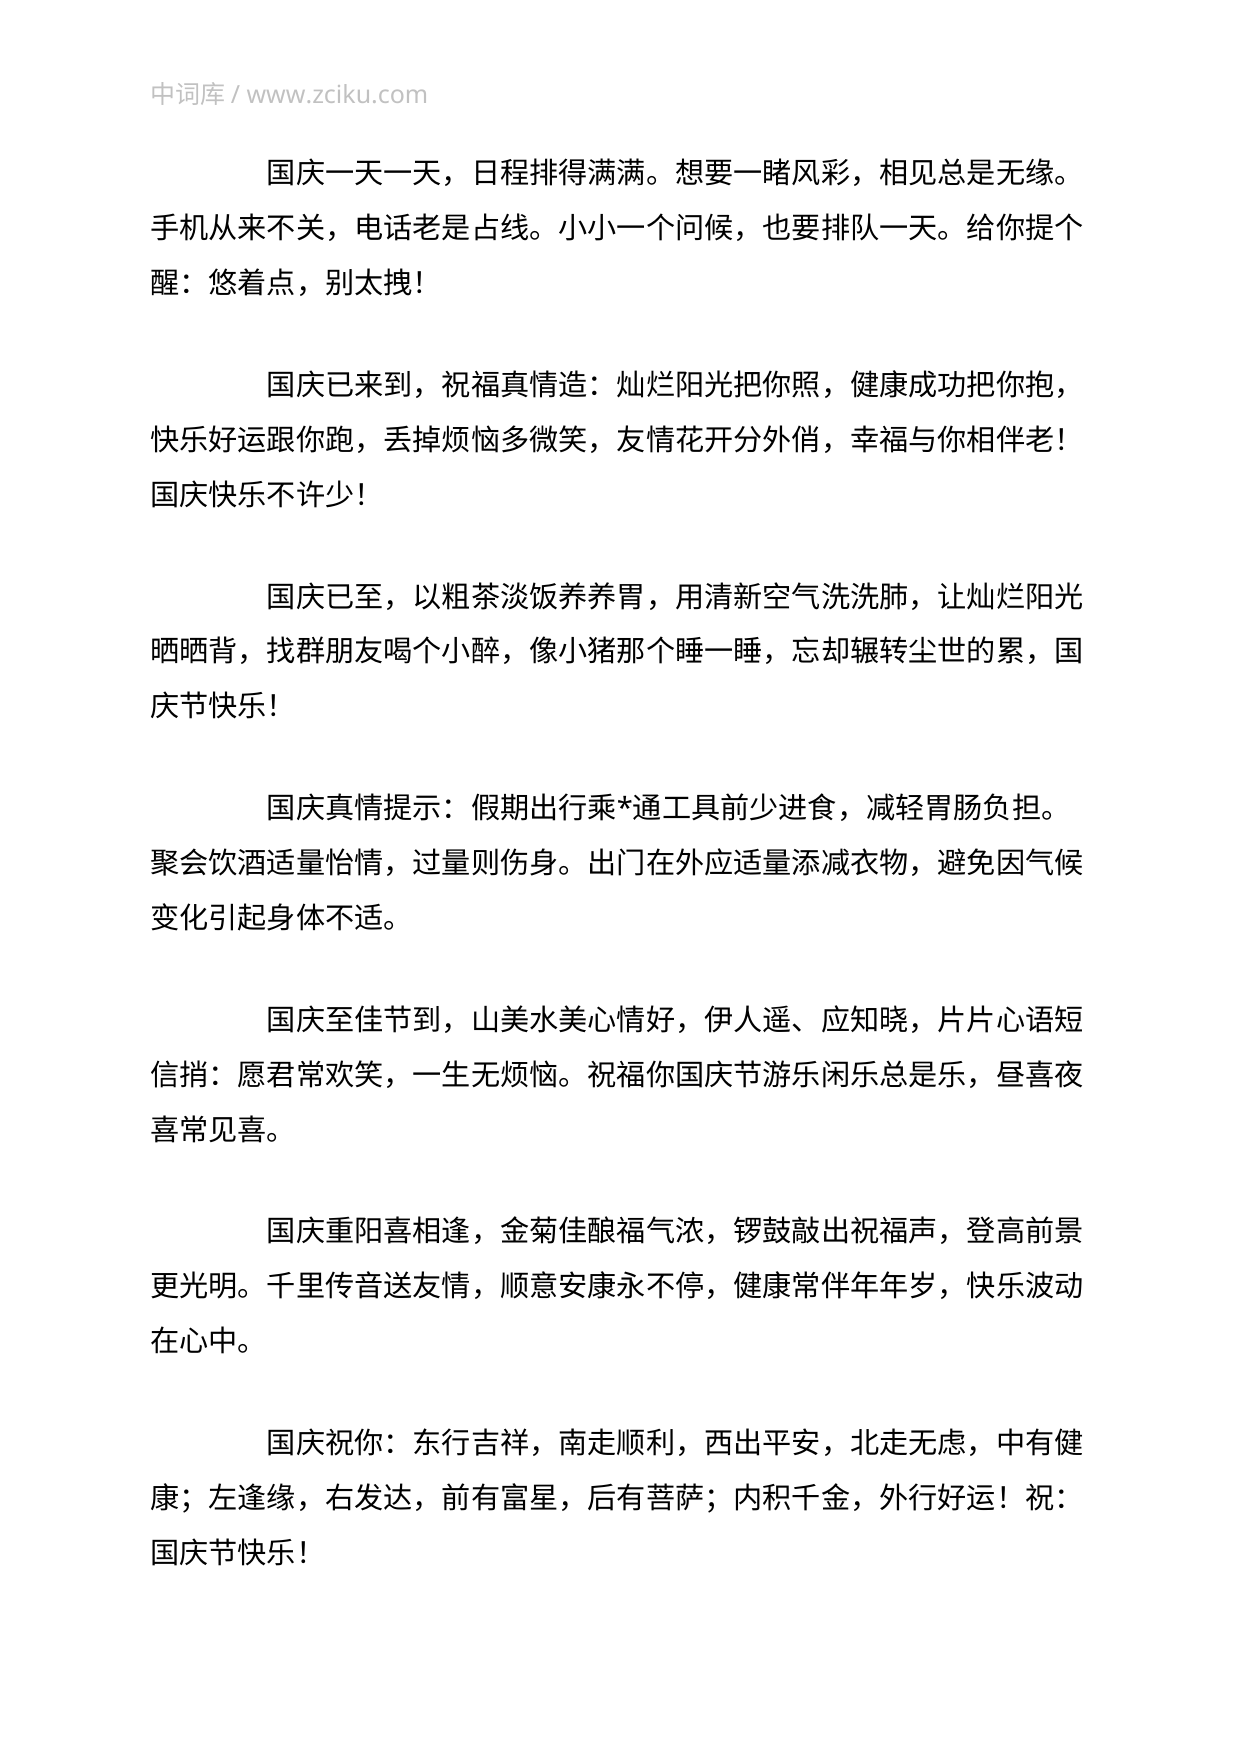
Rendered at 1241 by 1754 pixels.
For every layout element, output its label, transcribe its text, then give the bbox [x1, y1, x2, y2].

text 国庆祝你：东行吉祥，南走顺利，西出平安，北走无虑，中有健康；左逢缘，右发达，前有富星，后有菩萨；内积千金，外行好运！祝：国庆节快乐！ [150, 1419, 1090, 1572]
text 国庆重阳喜相逢，金菊佳酿福气浓，锣鼓敲出祝福声，登高前景更光明。千里传音送友情，顺意安康永不停，健康常伴年年岁，快乐波动在心中。 [150, 1208, 1090, 1360]
text 国庆已来到，祝福真情造：灿烂阳光把你照，健康成功把你抱，快乐好运跟你跑，丢掉烦恼多微笑，友情花开分外俏，幸福与你相伴老！国庆快乐不许少！ [150, 362, 1090, 514]
text 国庆一天一天，日程排得满满。想要一睹风彩，相见总是无缘。手机从来不关，电话老是占线。小小一个问候，也要排队一天。给你提个醒：悠着点，别太拽！ [150, 150, 1090, 302]
text 国庆真情提示：假期出行乘*通工具前少进食，减轻胃肠负担。聚会饮酒适量怡情，过量则伤身。出门在外应适量添减衣物，避免因气候变化引起身体不适。 [150, 785, 1090, 937]
text 国庆已至，以粗茶淡饭养养胃，用清新空气洗洗肺，让灿烂阳光晒晒背，找群朋友喝个小醉，像小猪那个睡一睡，忘却辗转尘世的累，国庆节快乐！ [150, 573, 1090, 725]
text 国庆至佳节到，山美水美心情好，伊人遥、应知晓，片片心语短信捎：愿君常欢笑，一生无烦恼。祝福你国庆节游乐闲乐总是乐，昼喜夜喜常见喜。 [150, 996, 1090, 1148]
